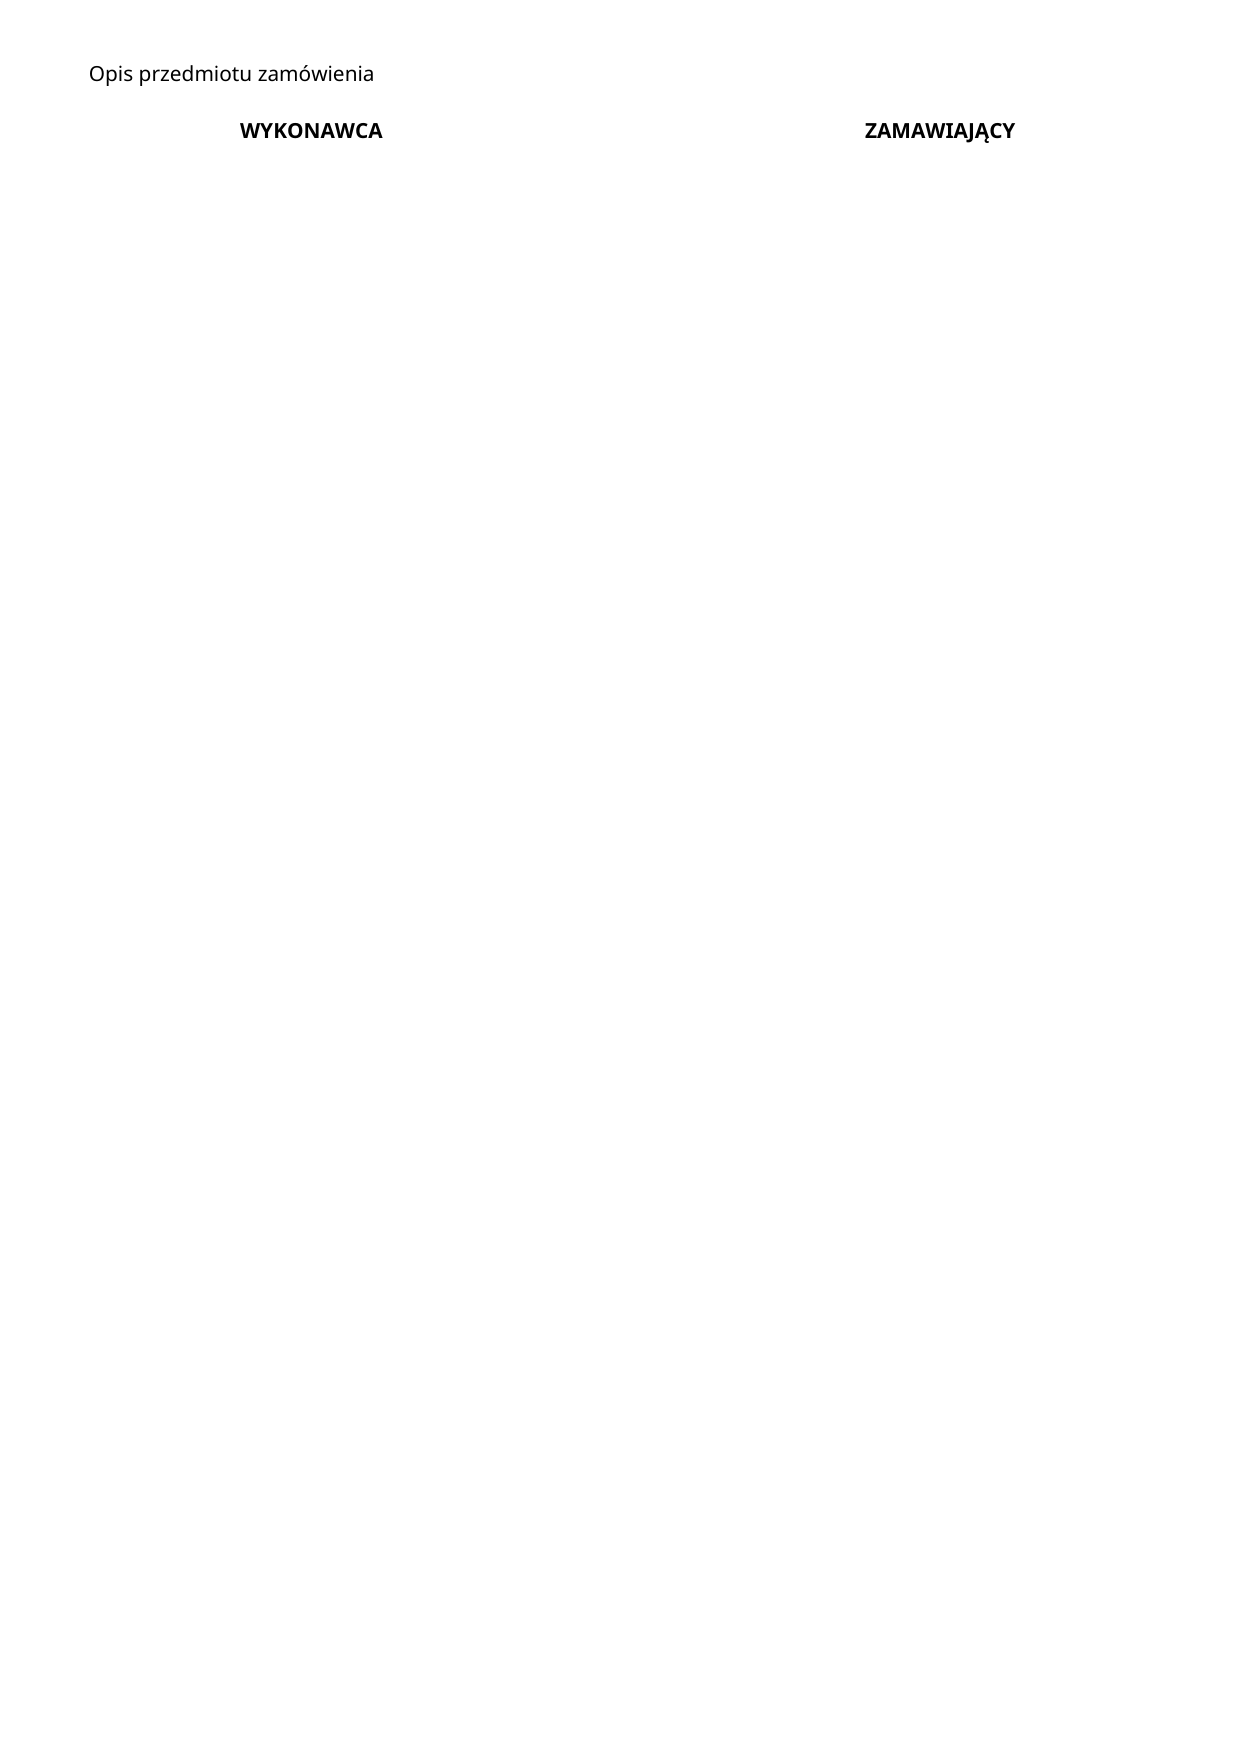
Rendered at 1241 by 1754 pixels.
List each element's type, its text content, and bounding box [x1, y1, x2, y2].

text WYKONAWCA ZAMAWIAJĄCY [89, 116, 1122, 144]
text Opis przedmiotu zamówienia [89, 59, 1122, 87]
